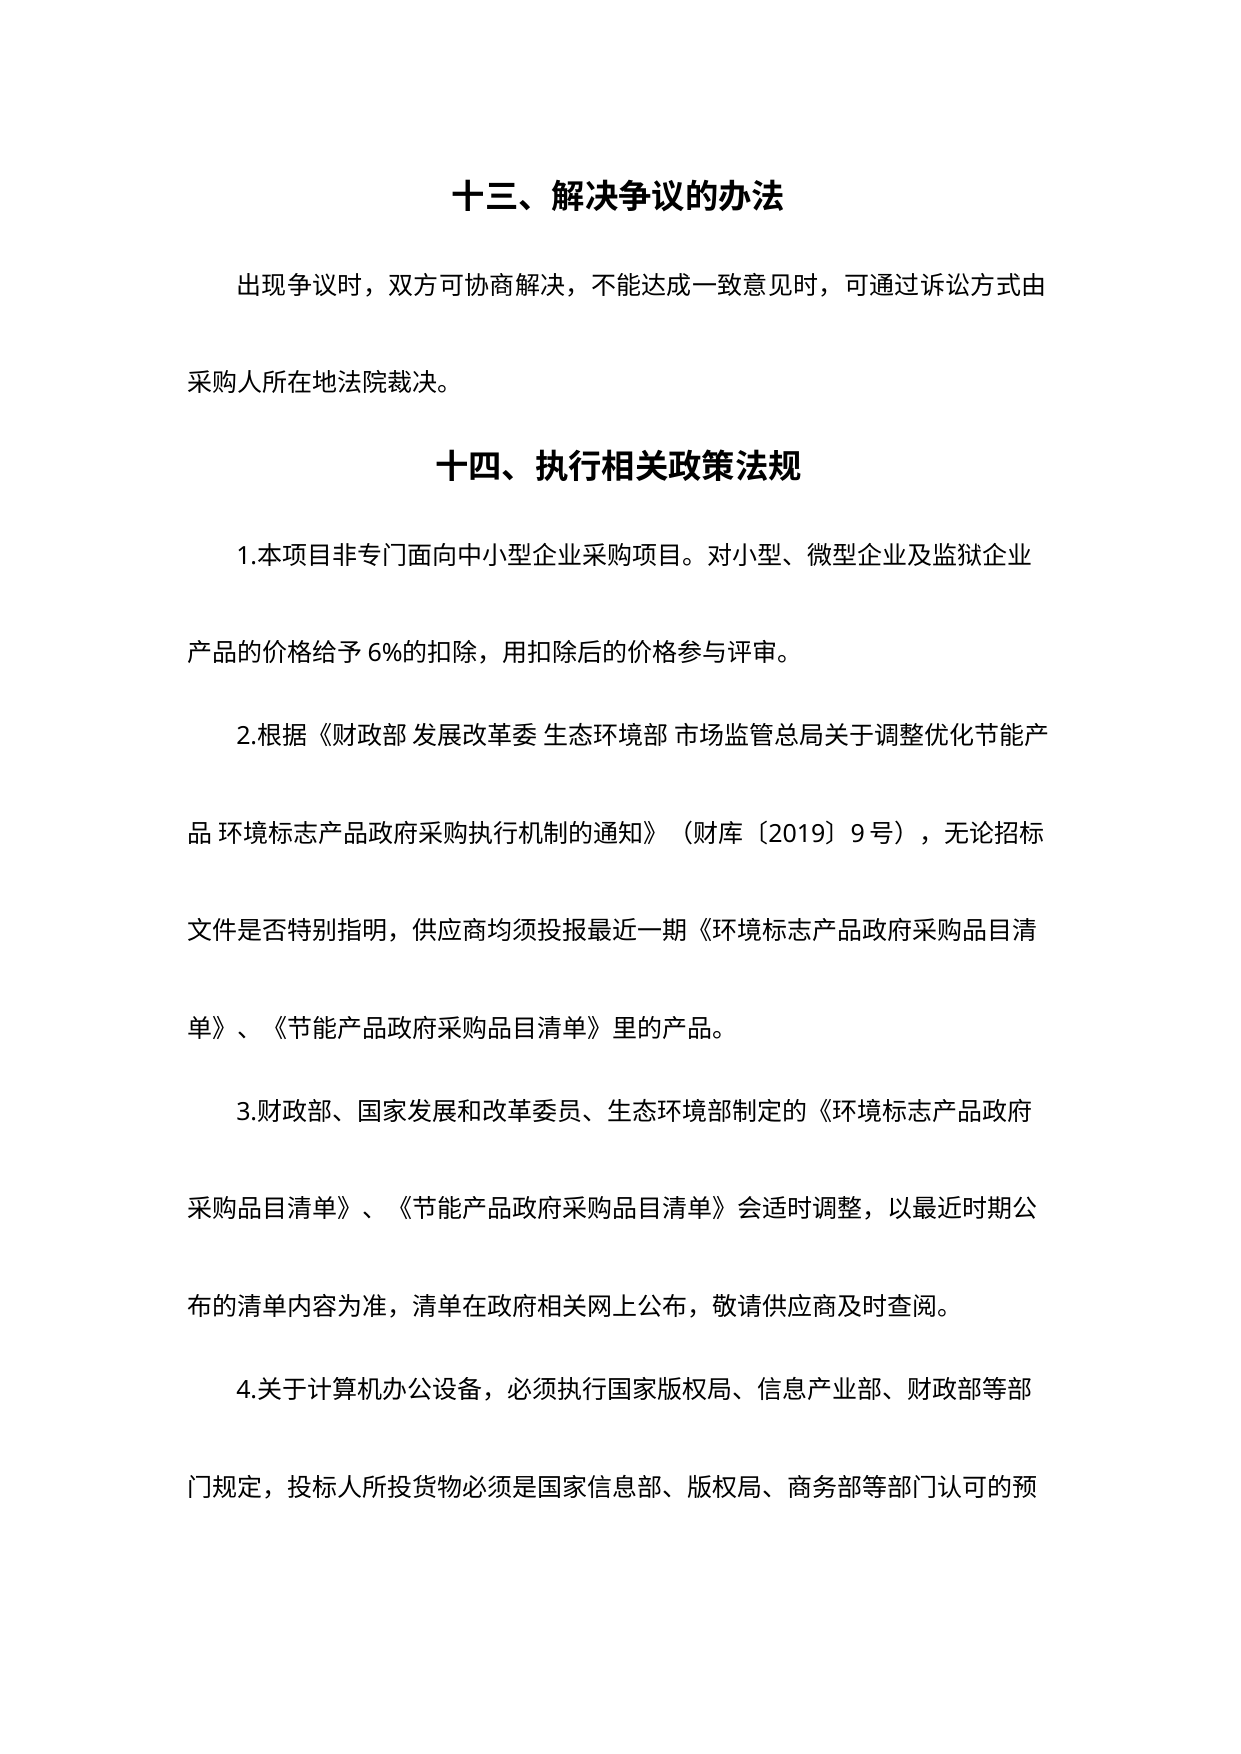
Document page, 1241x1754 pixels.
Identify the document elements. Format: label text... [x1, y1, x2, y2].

subtitle 十三、解决争议的办法 [187, 162, 1049, 227]
subtitle 十四、执行相关政策法规 [187, 432, 1049, 497]
text 3.财政部、国家发展和改革委员、生态环境部制定的《环境标志产品政府采购品目清单》、《节能产品政府采购品目清单》会适时调整，以最近时期公布的清单内容为准，清单在政府相关网上公布，敬请供应商及时查阅。 [187, 1077, 1049, 1337]
text 出现争议时，双方可协商解决，不能达成一致意见时，可通过诉讼方式由采购人所在地法院裁决。 [187, 251, 1049, 413]
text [187, 1355, 1049, 1518]
text 1.本项目非专门面向中小型企业采购项目。对小型、微型企业及监狱企业产品的价格给予6%的扣除，用扣除后的价格参与评审。 [187, 521, 1049, 683]
text 2.根据《财政部 发展改革委 生态环境部 市场监管总局关于调整优化节能产品 环境标志产品政府采购执行机制的通知》（财库〔2019〕9号），无论招标文件是否特别指明，供应商均须投报最近一期《环境标志产品政府采购品目清单》、《节能产品政府采购品目清单》里的产品。 [187, 701, 1049, 1059]
